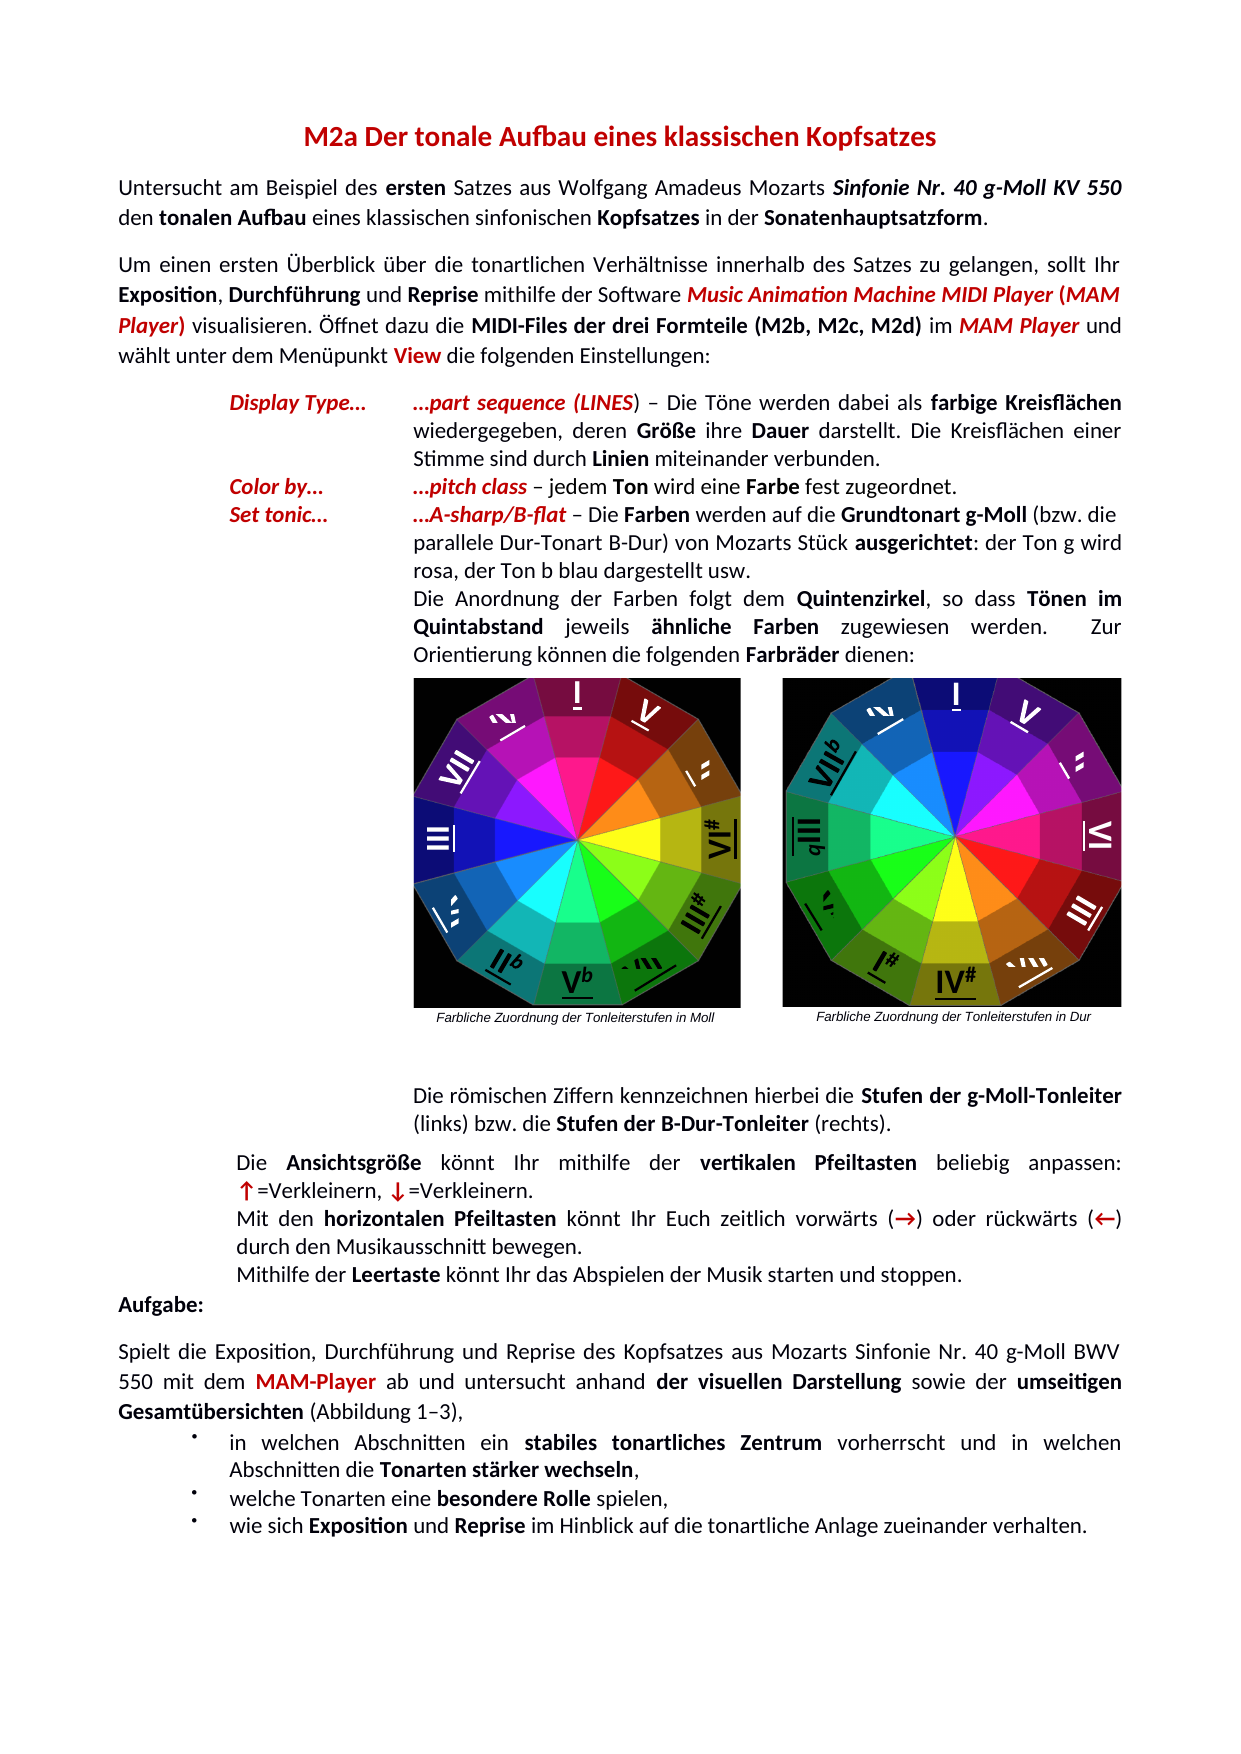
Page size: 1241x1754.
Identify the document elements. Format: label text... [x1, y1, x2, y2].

text Die Ansichtsgröße könnt Ihr mithilfe der vertikalen Pfeiltasten beliebig anpassen: ↑=Verkleinern, ↓=Verkleinern. [236, 1148, 1122, 1204]
text Spielt die Exposition, Durchführung und Reprise des Kopfsatzes aus Mozarts Sinfonie Nr. 40 g-Moll BWV 550 mit dem MAM-Player ab und untersucht anhand der visuellen Darstellung sowie der umseitigen Gesamtübersichten (Abbildung 1–3), [118, 1337, 1122, 1425]
text Untersucht am Beispiel des ersten Satzes aus Wolfgang Amadeus Mozarts Sinfonie Nr. 40 g-Moll KV 550 den tonalen Aufbau eines klassischen sinfonischen Kopfsatzes in der Sonatenhauptsatzform. [118, 173, 1122, 231]
text Mithilfe der Leertaste könnt Ihr das Abspielen der Musik starten und stoppen. [236, 1260, 1122, 1288]
list wie sich Exposition und Reprise im Hinblick auf die tonartliche Anlage zueinander verhalten. [192, 1512, 1122, 1540]
list welche Tonarten eine besondere Rolle spielen, [192, 1484, 1122, 1512]
text M2a Der tonale Aufbau eines klassischen Kopfsatzes [118, 118, 1122, 154]
list Color by… …pitch class – jedem Ton wird eine Farbe fest zugeordnet. [229, 472, 1122, 500]
text Die römischen Ziffern kennzeichnen hierbei die Stufen der g-Moll-Tonleiter (links) bzw. die Stufen der B-Dur-Tonleiter (rechts). [413, 1081, 1122, 1137]
list Display Type… …part sequence (LINES) – Die Töne werden dabei als farbige Kreisflächen wiedergegeben, deren Größe ihre Dauer darstellt. Die Kreisflächen einer Stimme sind durch Linien miteinander verbunden. [229, 388, 1122, 472]
text Mit den horizontalen Pfeiltasten könnt Ihr Euch zeitlich vorwärts (→) oder rückwärts (←) durch den Musikausschnitt bewegen. [236, 1204, 1122, 1260]
list Set tonic… …A-sharp/B-flat – Die Farben werden auf die Grundtonart g-Moll (bzw. die [229, 500, 1122, 528]
list Die Anordnung der Farben folgt dem Quintenzirkel, so dass Tönen im Quintabstand jeweils ähnliche Farben zugewiesen werden. Zur Orientierung können die folgenden Farbräder dienen: [413, 584, 1122, 668]
text Aufgabe: [118, 1290, 1122, 1318]
list parallele Dur-Tonart B-Dur) von Mozarts Stück ausgerichtet: der Ton g wird rosa, der Ton b blau dargestellt usw. [413, 528, 1122, 584]
text Um einen ersten Überblick über die tonartlichen Verhältnisse innerhalb des Satzes zu gelangen, sollt Ihr Exposition, Durchführung und Reprise mithilfe der Software Music Animation Machine MIDI Player (MAM Player) visualisieren. Öffnet dazu die MIDI-Files der drei Formteile (M2b, M2c, M2d) im MAM Player und wählt unter dem Menüpunkt View die folgenden Einstellungen: [118, 250, 1122, 369]
list in welchen Abschnitten ein stabiles tonartliches Zentrum vorherrscht und in welchen Abschnitten die Tonarten stärker wechseln, [192, 1428, 1122, 1484]
